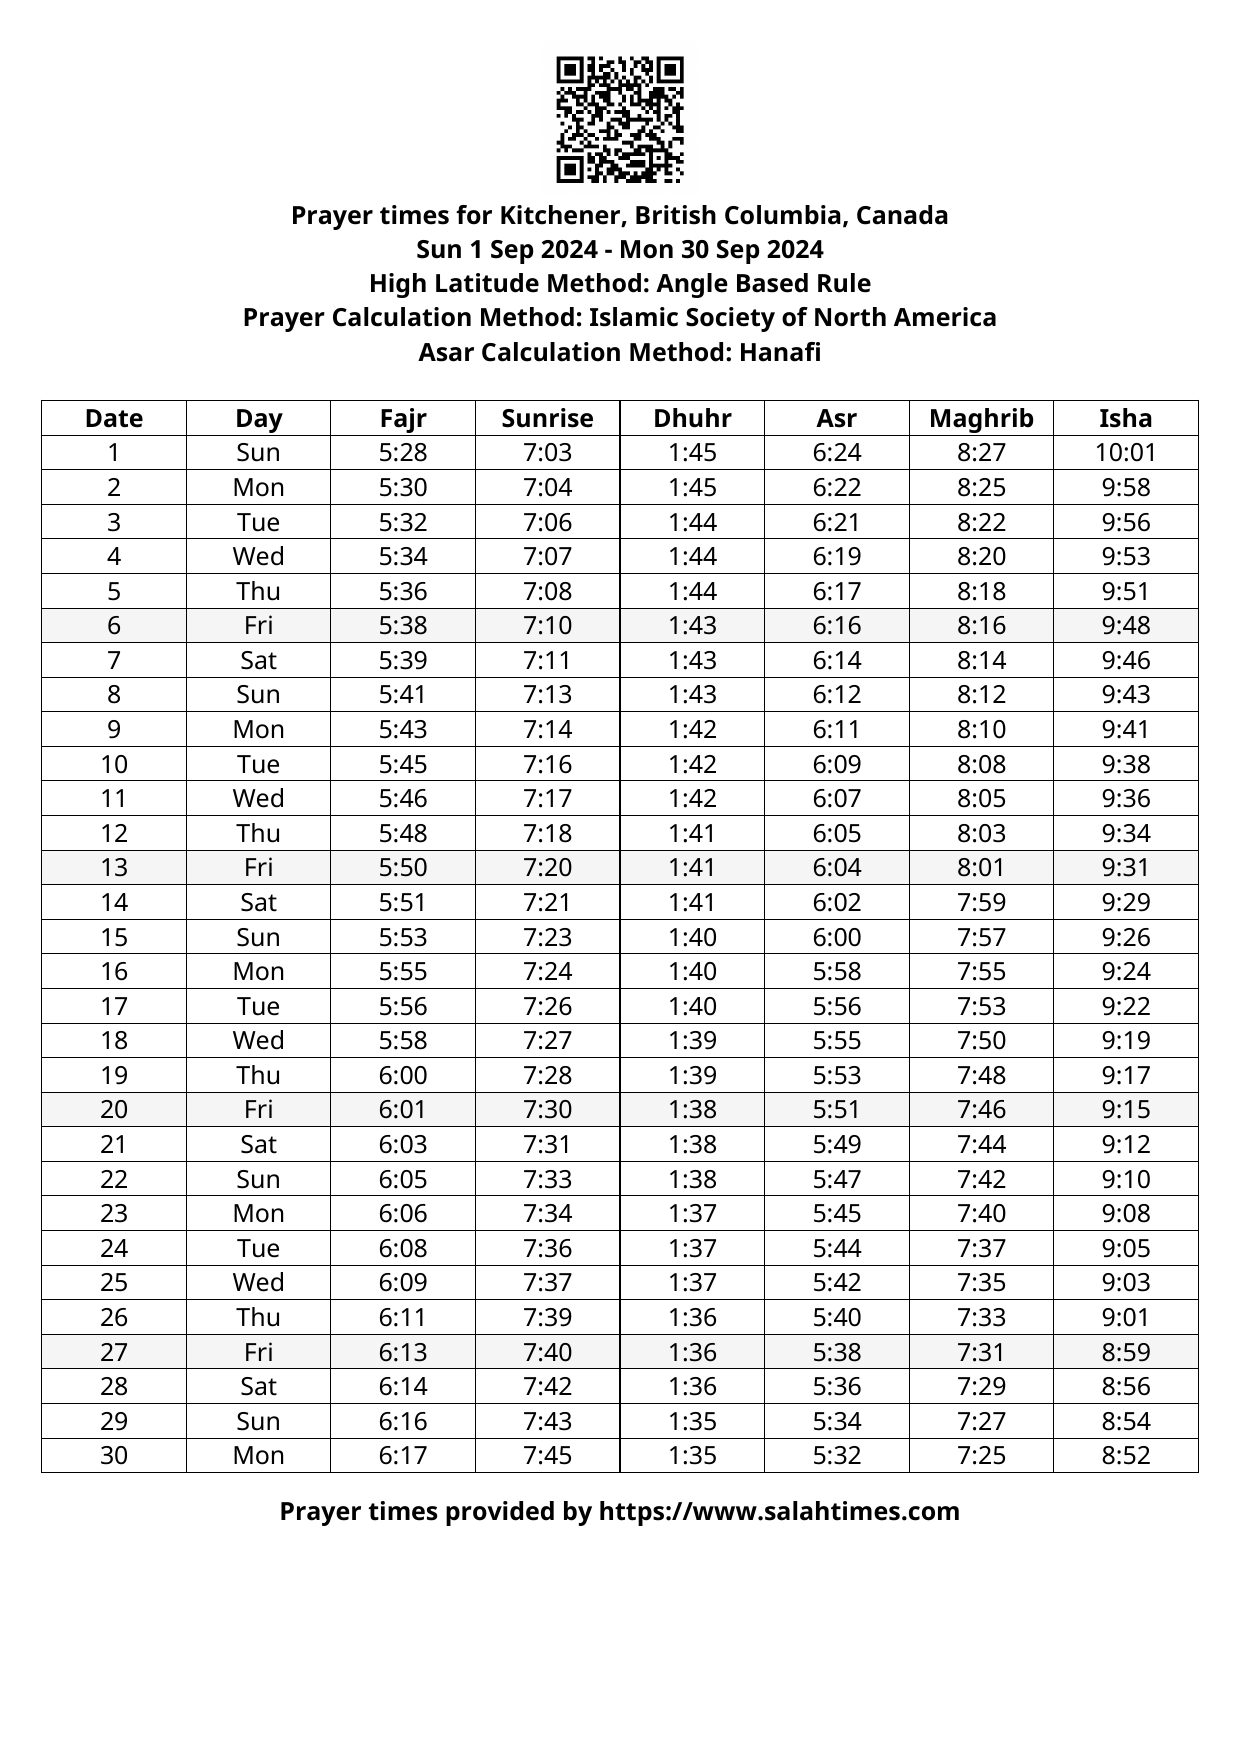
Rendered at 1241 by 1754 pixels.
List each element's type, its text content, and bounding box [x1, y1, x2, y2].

table_cell 9:51 [1054, 574, 1198, 607]
table_cell 5:28 [331, 436, 475, 469]
table_cell 8:56 [1054, 1369, 1198, 1403]
table_cell 5:58 [765, 954, 909, 988]
table_cell 9:15 [1054, 1093, 1198, 1126]
table_cell 6:05 [765, 816, 909, 849]
table_cell 1:35 [621, 1439, 764, 1472]
table_cell 5:46 [331, 781, 475, 815]
table_cell 6:06 [331, 1196, 475, 1230]
table_cell 9:53 [1054, 539, 1198, 573]
table_cell 5:30 [331, 470, 475, 504]
table_cell 7:50 [910, 1024, 1053, 1057]
table_cell 9:24 [1054, 954, 1198, 988]
table_cell 1:37 [621, 1231, 764, 1264]
table_cell 5:58 [331, 1024, 475, 1057]
table_cell 5:50 [331, 851, 475, 884]
table_cell 7:16 [476, 747, 619, 780]
table_cell 6:13 [331, 1335, 475, 1368]
table_cell 9:03 [1054, 1266, 1198, 1299]
table_cell 8:08 [910, 747, 1053, 780]
table_cell 9:31 [1054, 851, 1198, 884]
table_cell 5:42 [765, 1266, 909, 1299]
table_cell 11 [42, 781, 186, 815]
table_cell 1:36 [621, 1300, 764, 1334]
table_cell 7:57 [910, 920, 1053, 953]
table_cell Mon [187, 712, 330, 746]
table_cell 1:41 [621, 816, 764, 849]
table_cell Tue [187, 505, 330, 538]
table_cell 16 [42, 954, 186, 988]
table_cell 9:48 [1054, 609, 1198, 642]
table_cell 7:13 [476, 678, 619, 711]
table_cell 8:10 [910, 712, 1053, 746]
table_cell 9:56 [1054, 505, 1198, 538]
table_cell 1:36 [621, 1369, 764, 1403]
table_cell 7:17 [476, 781, 619, 815]
table_cell 29 [42, 1404, 186, 1437]
table_cell 7:14 [476, 712, 619, 746]
table_cell 18 [42, 1024, 186, 1057]
table_cell 8:14 [910, 643, 1053, 677]
table_cell 7 [42, 643, 186, 677]
table_cell 6:17 [765, 574, 909, 607]
table_cell 6:11 [765, 712, 909, 746]
table_cell Sat [187, 1127, 330, 1161]
table_cell Fri [187, 851, 330, 884]
table_cell 7:31 [910, 1335, 1053, 1368]
table_cell 5:38 [765, 1335, 909, 1368]
table_cell 5:36 [331, 574, 475, 607]
table_cell 9 [42, 712, 186, 746]
table_cell 6:09 [765, 747, 909, 780]
table_cell 1:42 [621, 747, 764, 780]
table_cell Wed [187, 1024, 330, 1057]
table_cell 21 [42, 1127, 186, 1161]
table_cell 8:27 [910, 436, 1053, 469]
table_cell 5:56 [765, 989, 909, 1022]
table_cell 6:05 [331, 1162, 475, 1195]
table_cell 9:12 [1054, 1127, 1198, 1161]
table_cell 9:17 [1054, 1058, 1198, 1092]
table_cell 6:16 [331, 1404, 475, 1437]
table_cell 8:59 [1054, 1335, 1198, 1368]
table_cell 6:01 [331, 1093, 475, 1126]
table_cell Sat [187, 643, 330, 677]
table_cell 1:41 [621, 885, 764, 919]
table_cell Fri [187, 1335, 330, 1368]
table_cell 6:21 [765, 505, 909, 538]
table_cell Sun [187, 678, 330, 711]
table_cell 7:25 [910, 1439, 1053, 1472]
table_cell 5:32 [331, 505, 475, 538]
table_header Maghrib [910, 401, 1053, 434]
table_cell 5:47 [765, 1162, 909, 1195]
table_cell 7:30 [476, 1093, 619, 1126]
table_cell 7:21 [476, 885, 619, 919]
table_cell Fri [187, 1093, 330, 1126]
table_cell 15 [42, 920, 186, 953]
table_cell 1:37 [621, 1266, 764, 1299]
text Sun 1 Sep 2024 - Mon 30 Sep 2024 [42, 232, 1198, 266]
table_cell Mon [187, 1196, 330, 1230]
table_cell 1:44 [621, 574, 764, 607]
table_cell 5 [42, 574, 186, 607]
table_cell 5:41 [331, 678, 475, 711]
table_cell 6:14 [331, 1369, 475, 1403]
table_cell 6:24 [765, 436, 909, 469]
table_cell 1:38 [621, 1162, 764, 1195]
table_cell 5:43 [331, 712, 475, 746]
table_cell Sat [187, 885, 330, 919]
table_cell Sun [187, 1162, 330, 1195]
table_cell 1:43 [621, 643, 764, 677]
table_cell 9:38 [1054, 747, 1198, 780]
table_cell Wed [187, 539, 330, 573]
table_cell 7:24 [476, 954, 619, 988]
table_cell 26 [42, 1300, 186, 1334]
table_cell 8:52 [1054, 1439, 1198, 1472]
table_cell 24 [42, 1231, 186, 1264]
table_cell 1:40 [621, 989, 764, 1022]
table_cell 9:01 [1054, 1300, 1198, 1334]
table_cell Mon [187, 954, 330, 988]
table_cell 1:39 [621, 1024, 764, 1057]
table_cell 1:38 [621, 1127, 764, 1161]
table_cell 7:07 [476, 539, 619, 573]
table_cell 1:45 [621, 436, 764, 469]
table_cell 7:59 [910, 885, 1053, 919]
table_cell 13 [42, 851, 186, 884]
table_cell 5:45 [331, 747, 475, 780]
table_cell 6:11 [331, 1300, 475, 1334]
table_cell 5:39 [331, 643, 475, 677]
table_cell 6:14 [765, 643, 909, 677]
table_cell 5:38 [331, 609, 475, 642]
table_cell Tue [187, 747, 330, 780]
table_cell 7:11 [476, 643, 619, 677]
table_cell 1:44 [621, 505, 764, 538]
table_cell 8:01 [910, 851, 1053, 884]
table_cell 4 [42, 539, 186, 573]
table_header Fajr [331, 401, 475, 434]
table_cell 5:32 [765, 1439, 909, 1472]
table_cell 1:35 [621, 1404, 764, 1437]
table_cell 6:07 [765, 781, 909, 815]
text High Latitude Method: Angle Based Rule [42, 266, 1198, 300]
table_cell 14 [42, 885, 186, 919]
table_cell 5:53 [331, 920, 475, 953]
table_cell 6:08 [331, 1231, 475, 1264]
table_cell 6:00 [765, 920, 909, 953]
table_cell 7:39 [476, 1300, 619, 1334]
table_cell 7:29 [910, 1369, 1053, 1403]
table_cell 8:05 [910, 781, 1053, 815]
table_cell 9:29 [1054, 885, 1198, 919]
table_cell 7:28 [476, 1058, 619, 1092]
table_cell 1:43 [621, 609, 764, 642]
table_cell 7:34 [476, 1196, 619, 1230]
table_cell 7:33 [476, 1162, 619, 1195]
table_cell 7:44 [910, 1127, 1053, 1161]
text Asar Calculation Method: Hanafi [42, 334, 1198, 368]
table_header Date [42, 401, 186, 434]
table_cell Sun [187, 920, 330, 953]
table_cell 6:03 [331, 1127, 475, 1161]
table_cell 7:37 [910, 1231, 1053, 1264]
table_cell 7:08 [476, 574, 619, 607]
table_cell Fri [187, 609, 330, 642]
table_cell Wed [187, 1266, 330, 1299]
table_cell 1:39 [621, 1058, 764, 1092]
table_cell 9:05 [1054, 1231, 1198, 1264]
table_cell 7:18 [476, 816, 619, 849]
table_cell 19 [42, 1058, 186, 1092]
table_cell 6:02 [765, 885, 909, 919]
table_cell 9:10 [1054, 1162, 1198, 1195]
table_cell 9:34 [1054, 816, 1198, 849]
table_cell 6 [42, 609, 186, 642]
table_cell 7:46 [910, 1093, 1053, 1126]
table_cell Tue [187, 989, 330, 1022]
table_cell 5:48 [331, 816, 475, 849]
table_cell 2 [42, 470, 186, 504]
table_cell 7:06 [476, 505, 619, 538]
table_cell 5:44 [765, 1231, 909, 1264]
table_cell 17 [42, 989, 186, 1022]
table_cell 7:04 [476, 470, 619, 504]
table_cell 6:16 [765, 609, 909, 642]
table_cell 25 [42, 1266, 186, 1299]
table_cell 8:12 [910, 678, 1053, 711]
table_cell 8:25 [910, 470, 1053, 504]
table_cell 23 [42, 1196, 186, 1230]
table_cell 8:03 [910, 816, 1053, 849]
table_cell 28 [42, 1369, 186, 1403]
table_cell 5:51 [331, 885, 475, 919]
table_cell 5:34 [765, 1404, 909, 1437]
table_cell 30 [42, 1439, 186, 1472]
table_cell 8:20 [910, 539, 1053, 573]
table_cell 5:49 [765, 1127, 909, 1161]
table_cell 7:27 [476, 1024, 619, 1057]
table_cell 7:36 [476, 1231, 619, 1264]
table_cell 9:08 [1054, 1196, 1198, 1230]
table_cell 6:12 [765, 678, 909, 711]
table_cell 5:55 [331, 954, 475, 988]
table_cell 10:01 [1054, 436, 1198, 469]
table_cell 1:44 [621, 539, 764, 573]
table_cell 7:53 [910, 989, 1053, 1022]
table_header Isha [1054, 401, 1198, 434]
picture [542, 41, 699, 198]
table_cell 6:17 [331, 1439, 475, 1472]
table_cell 1:43 [621, 678, 764, 711]
table_cell 3 [42, 505, 186, 538]
table_cell 1:42 [621, 712, 764, 746]
table_cell 9:36 [1054, 781, 1198, 815]
table_cell Sat [187, 1369, 330, 1403]
table_cell 20 [42, 1093, 186, 1126]
table_cell 7:40 [476, 1335, 619, 1368]
table_cell 7:40 [910, 1196, 1053, 1230]
table_cell 7:43 [476, 1404, 619, 1437]
text Prayer times provided by https://www.salahtimes.com [42, 1494, 1198, 1528]
table_cell 8:18 [910, 574, 1053, 607]
table_cell Thu [187, 816, 330, 849]
table_cell 1:37 [621, 1196, 764, 1230]
table_cell 8 [42, 678, 186, 711]
table_cell 27 [42, 1335, 186, 1368]
table_cell 5:34 [331, 539, 475, 573]
table_cell 7:23 [476, 920, 619, 953]
table_cell Mon [187, 1439, 330, 1472]
table_cell 8:22 [910, 505, 1053, 538]
table_cell 1:42 [621, 781, 764, 815]
table_cell 1:40 [621, 920, 764, 953]
table_cell 12 [42, 816, 186, 849]
table_cell 5:56 [331, 989, 475, 1022]
table_cell Wed [187, 781, 330, 815]
table_cell 10 [42, 747, 186, 780]
table_cell Thu [187, 1058, 330, 1092]
table_cell 5:40 [765, 1300, 909, 1334]
table_cell 1:36 [621, 1335, 764, 1368]
table_cell 6:00 [331, 1058, 475, 1092]
table_cell 7:27 [910, 1404, 1053, 1437]
table_cell 6:19 [765, 539, 909, 573]
table_cell 9:58 [1054, 470, 1198, 504]
text Prayer Calculation Method: Islamic Society of North America [42, 300, 1198, 334]
table_cell Sun [187, 1404, 330, 1437]
table_cell 7:42 [476, 1369, 619, 1403]
table_header Sunrise [476, 401, 619, 434]
table_cell 6:04 [765, 851, 909, 884]
table_cell 5:36 [765, 1369, 909, 1403]
table_header Day [187, 401, 330, 434]
table_cell 7:42 [910, 1162, 1053, 1195]
table_cell 9:43 [1054, 678, 1198, 711]
table_cell 5:45 [765, 1196, 909, 1230]
table_cell 7:31 [476, 1127, 619, 1161]
table_cell 8:54 [1054, 1404, 1198, 1437]
table_cell Sun [187, 436, 330, 469]
table_cell 9:19 [1054, 1024, 1198, 1057]
table_cell 7:03 [476, 436, 619, 469]
table_cell 9:46 [1054, 643, 1198, 677]
table_cell 7:37 [476, 1266, 619, 1299]
table_cell Thu [187, 1300, 330, 1334]
table_cell 7:20 [476, 851, 619, 884]
table_cell 8:16 [910, 609, 1053, 642]
table_cell 5:55 [765, 1024, 909, 1057]
table_cell 9:22 [1054, 989, 1198, 1022]
table_cell 7:45 [476, 1439, 619, 1472]
table_cell 7:35 [910, 1266, 1053, 1299]
text Prayer times for Kitchener, British Columbia, Canada [42, 198, 1198, 232]
table_cell Tue [187, 1231, 330, 1264]
table_cell 1 [42, 436, 186, 469]
table_cell 5:51 [765, 1093, 909, 1126]
table_cell 7:33 [910, 1300, 1053, 1334]
table_cell 9:26 [1054, 920, 1198, 953]
table_cell 9:41 [1054, 712, 1198, 746]
table_cell 1:41 [621, 851, 764, 884]
table_cell 22 [42, 1162, 186, 1195]
table_cell Thu [187, 574, 330, 607]
table_header Dhuhr [621, 401, 764, 434]
table_cell 7:55 [910, 954, 1053, 988]
table_cell Mon [187, 470, 330, 504]
table_cell 1:45 [621, 470, 764, 504]
table_cell 1:38 [621, 1093, 764, 1126]
table_cell 7:48 [910, 1058, 1053, 1092]
table_cell 6:09 [331, 1266, 475, 1299]
table_cell 7:10 [476, 609, 619, 642]
table_cell 5:53 [765, 1058, 909, 1092]
table_header Asr [765, 401, 909, 434]
table_cell 7:26 [476, 989, 619, 1022]
table_cell 1:40 [621, 954, 764, 988]
table_cell 6:22 [765, 470, 909, 504]
